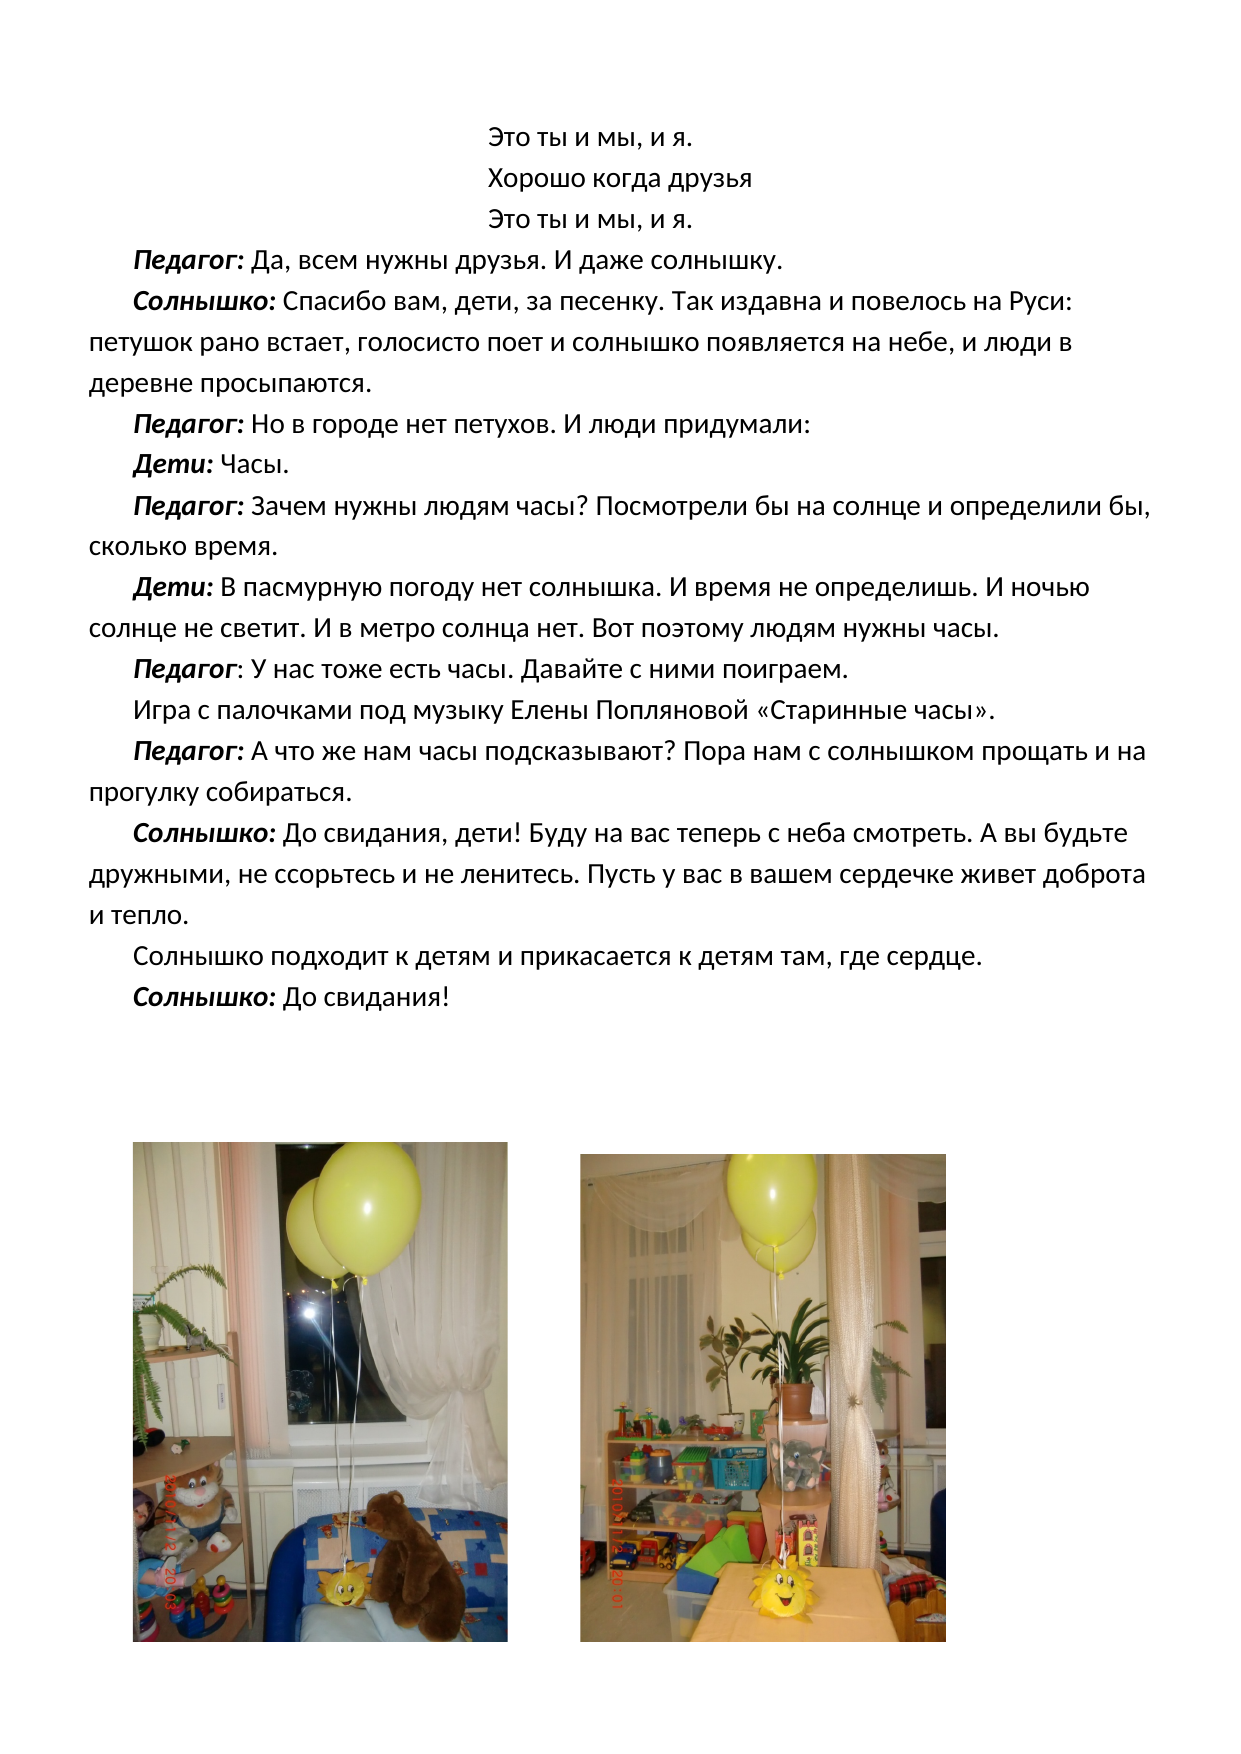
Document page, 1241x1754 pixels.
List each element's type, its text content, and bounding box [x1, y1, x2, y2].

list Солнышко: Спасибо вам, дети, за песенку. Так издавна и повелось на Руси: петушок рано встает, голосисто поет и солнышко появляется на небе, и люди в деревне просыпаются. [88, 282, 1152, 399]
list Солнышко: До свидания! [88, 978, 1152, 1013]
list Солнышко: До свидания, дети! Буду на вас теперь с неба смотреть. А вы будьте дружными, не ссорьтесь и не ленитесь. Пусть у вас в вашем сердечке живет доброта и тепло. [88, 814, 1152, 932]
list Педагог: А что же нам часы подсказывают? Пора нам с солнышком прощать и на прогулку собираться. [88, 732, 1152, 809]
list Педагог: Да, всем нужны друзья. И даже солнышку. [88, 241, 1152, 277]
list Педагог: У нас тоже есть часы. Давайте с ними поиграем. [88, 650, 1152, 686]
list Педагог: Но в городе нет петухов. И люди придумали: [88, 405, 1152, 440]
list Это ты и мы, и я. [88, 200, 1152, 236]
list Солнышко подходит к детям и прикасается к детям там, где сердце. [88, 937, 1152, 972]
list Это ты и мы, и я. [88, 118, 1152, 154]
list Дети: Часы. [88, 446, 1152, 481]
picture [132, 1142, 508, 1642]
list Игра с палочками под музыку Елены Попляновой «Старинные часы». [88, 691, 1152, 727]
list Педагог: Зачем нужны людям часы? Посмотрели бы на солнце и определили бы, сколько время. [88, 487, 1152, 563]
list Хорошо когда друзья [88, 159, 1152, 195]
picture [580, 1154, 946, 1642]
list Дети: В пасмурную погоду нет солнышка. И время не определишь. И ночью солнце не светит. И в метро солнца нет. Вот поэтому людям нужны часы. [88, 568, 1152, 645]
